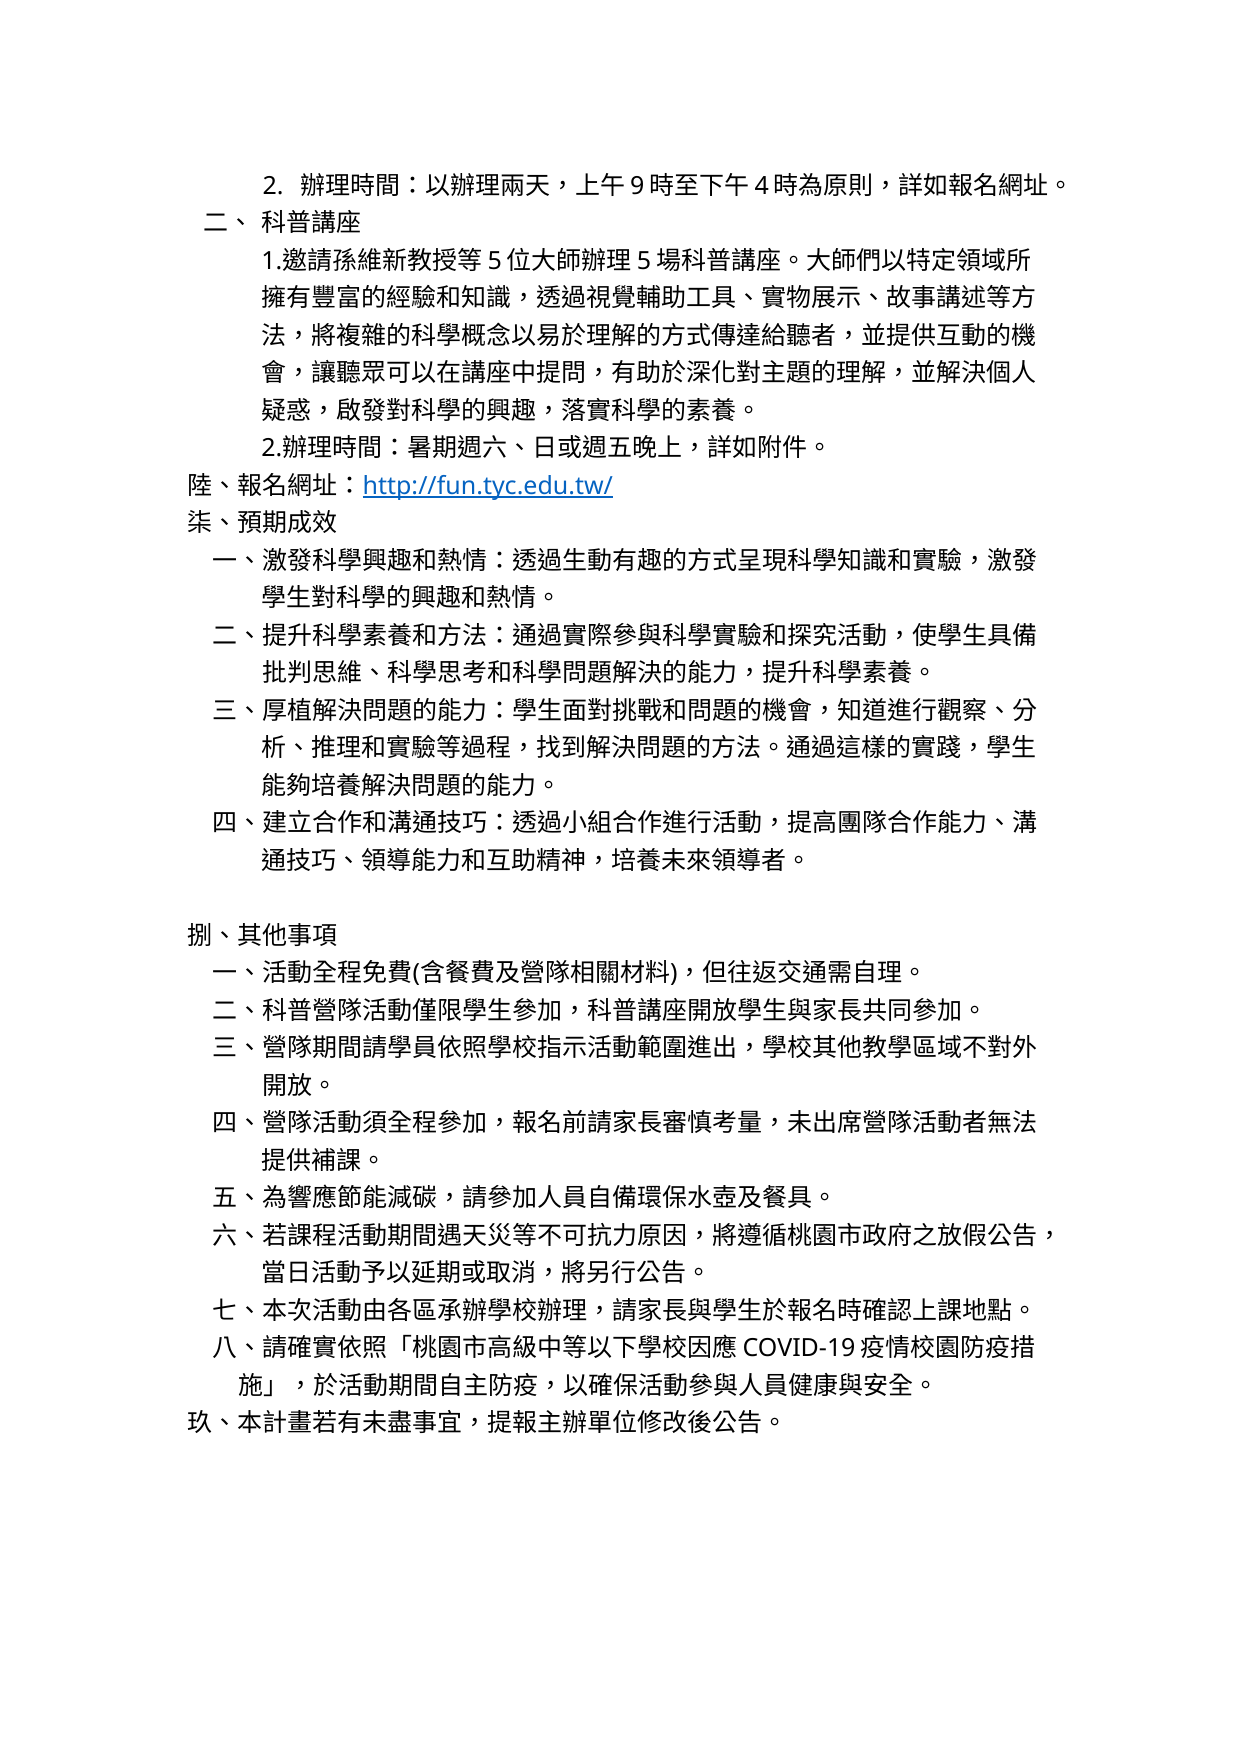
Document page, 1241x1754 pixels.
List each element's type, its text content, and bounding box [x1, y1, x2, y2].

text 四、營隊活動須全程參加，報名前請家長審慎考量，未出席營隊活動者無法提供補課。 [212, 1102, 1053, 1177]
text 二、科普營隊活動僅限學生參加，科普講座開放學生與家長共同參加。 [212, 989, 1053, 1027]
text 六、若課程活動期間遇天災等不可抗力原因，將遵循桃園市政府之放假公告，當日活動予以延期或取消，將另行公告。 [212, 1214, 1053, 1289]
text 玖、本計畫若有未盡事宜，提報主辦單位修改後公告。 [187, 1402, 1053, 1439]
text 八、請確實依照「桃園市高級中等以下學校因應COVID-19疫情校園防疫措 [187, 1327, 1053, 1364]
list 1.邀請孫維新教授等5位大師辦理5場科普講座。大師們以特定領域所擁有豐富的經驗和知識，透過視覺輔助工具、實物展示、故事講述等方法，將複雜的科學概念以易於理解的方式傳達給聽者，並提供互動的機會，讓聽眾可以在講座中提問，有助於深化對主題的理解，並解決個人疑惑，啟發對科學的興趣，落實科學的素養。 [261, 239, 1053, 427]
list 2.辦理時間：暑期週六、日或週五晚上，詳如附件。 [261, 427, 1053, 464]
text 四、建立合作和溝通技巧：透過小組合作進行活動，提高團隊合作能力、溝通技巧、領導能力和互助精神，培養未來領導者。 [212, 802, 1053, 877]
text 七、本次活動由各區承辦學校辦理，請家長與學生於報名時確認上課地點。 [187, 1289, 1053, 1327]
text 三、厚植解決問題的能力：學生面對挑戰和問題的機會，知道進行觀察、分析、推理和實驗等過程，找到解決問題的方法。通過這樣的實踐，學生能夠培養解決問題的能力。 [212, 689, 1053, 802]
text 捌、其他事項 [187, 914, 1053, 952]
text 一、活動全程免費(含餐費及營隊相關材料)，但往返交通需自理。 [187, 952, 1053, 989]
list 辦理時間：以辦理兩天，上午9時至下午4時為原則，詳如報名網址。 [262, 164, 1053, 202]
text 陸、報名網址：http://fun.tyc.edu.tw/ [187, 464, 1053, 502]
text 五、為響應節能減碳，請參加人員自備環保水壺及餐具。 [187, 1177, 1053, 1214]
text 一、激發科學興趣和熱情：透過生動有趣的方式呈現科學知識和實驗，激發學生對科學的興趣和熱情。 [212, 539, 1053, 614]
text 施」，於活動期間自主防疫，以確保活動參與人員健康與安全。 [187, 1364, 1053, 1402]
text 三、營隊期間請學員依照學校指示活動範圍進出，學校其他教學區域不對外開放。 [212, 1027, 1053, 1102]
text 二、提升科學素養和方法：通過實際參與科學實驗和探究活動，使學生具備批判思維、科學思考和科學問題解決的能力，提升科學素養。 [212, 614, 1053, 689]
text 柒、預期成效 [187, 502, 1053, 539]
list 科普講座 [203, 202, 1053, 239]
